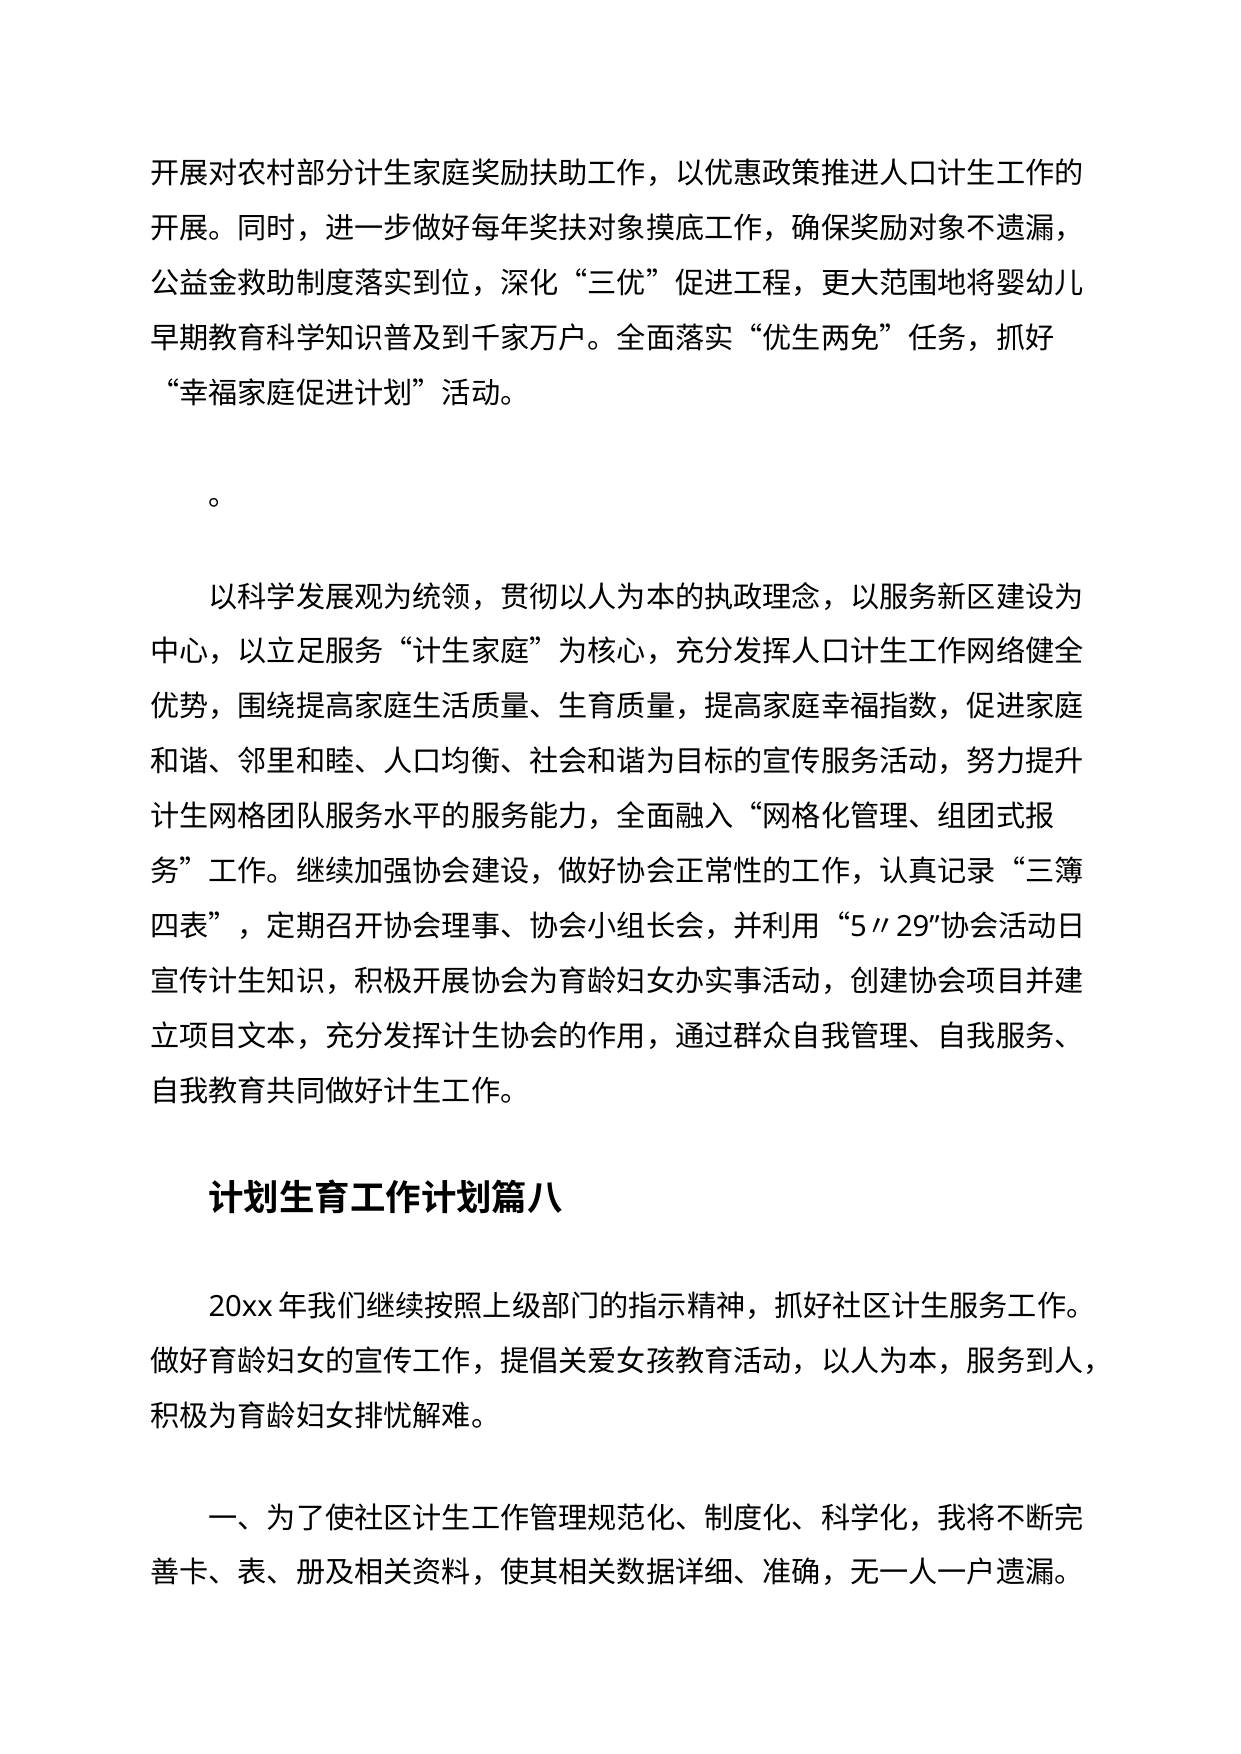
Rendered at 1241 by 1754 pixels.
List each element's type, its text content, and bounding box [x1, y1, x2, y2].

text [150, 1494, 1090, 1591]
text 20xx年我们继续按照上级部门的指示精神，抓好社区计生服务工作。做好育龄妇女的宣传工作，提倡关爱女孩教育活动，以人为本，服务到人，积极为育龄妇女排忧解难。 [150, 1282, 1090, 1435]
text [150, 150, 1090, 412]
text 计划生育工作计划篇八 [150, 1169, 1090, 1220]
text 。 [150, 471, 1090, 514]
text 以科学发展观为统领，贯彻以人为本的执政理念，以服务新区建设为中心，以立足服务“计生家庭”为核心，充分发挥人口计生工作网络健全优势，围绕提高家庭生活质量、生育质量，提高家庭幸福指数，促进家庭和谐、邻里和睦、人口均衡、社会和谐为目标的宣传服务活动，努力提升计生网格团队服务水平的服务能力，全面融入“网格化管理、组团式报务”工作。继续加强协会建设，做好协会正常性的工作，认真记录“三簿四表”，定期召开协会理事、协会小组长会，并利用“5〃29”协会活动日宣传计生知识，积极开展协会为育龄妇女办实事活动，创建协会项目并建立项目文本，充分发挥计生协会的作用，通过群众自我管理、自我服务、自我教育共同做好计生工作。 [150, 573, 1090, 1109]
